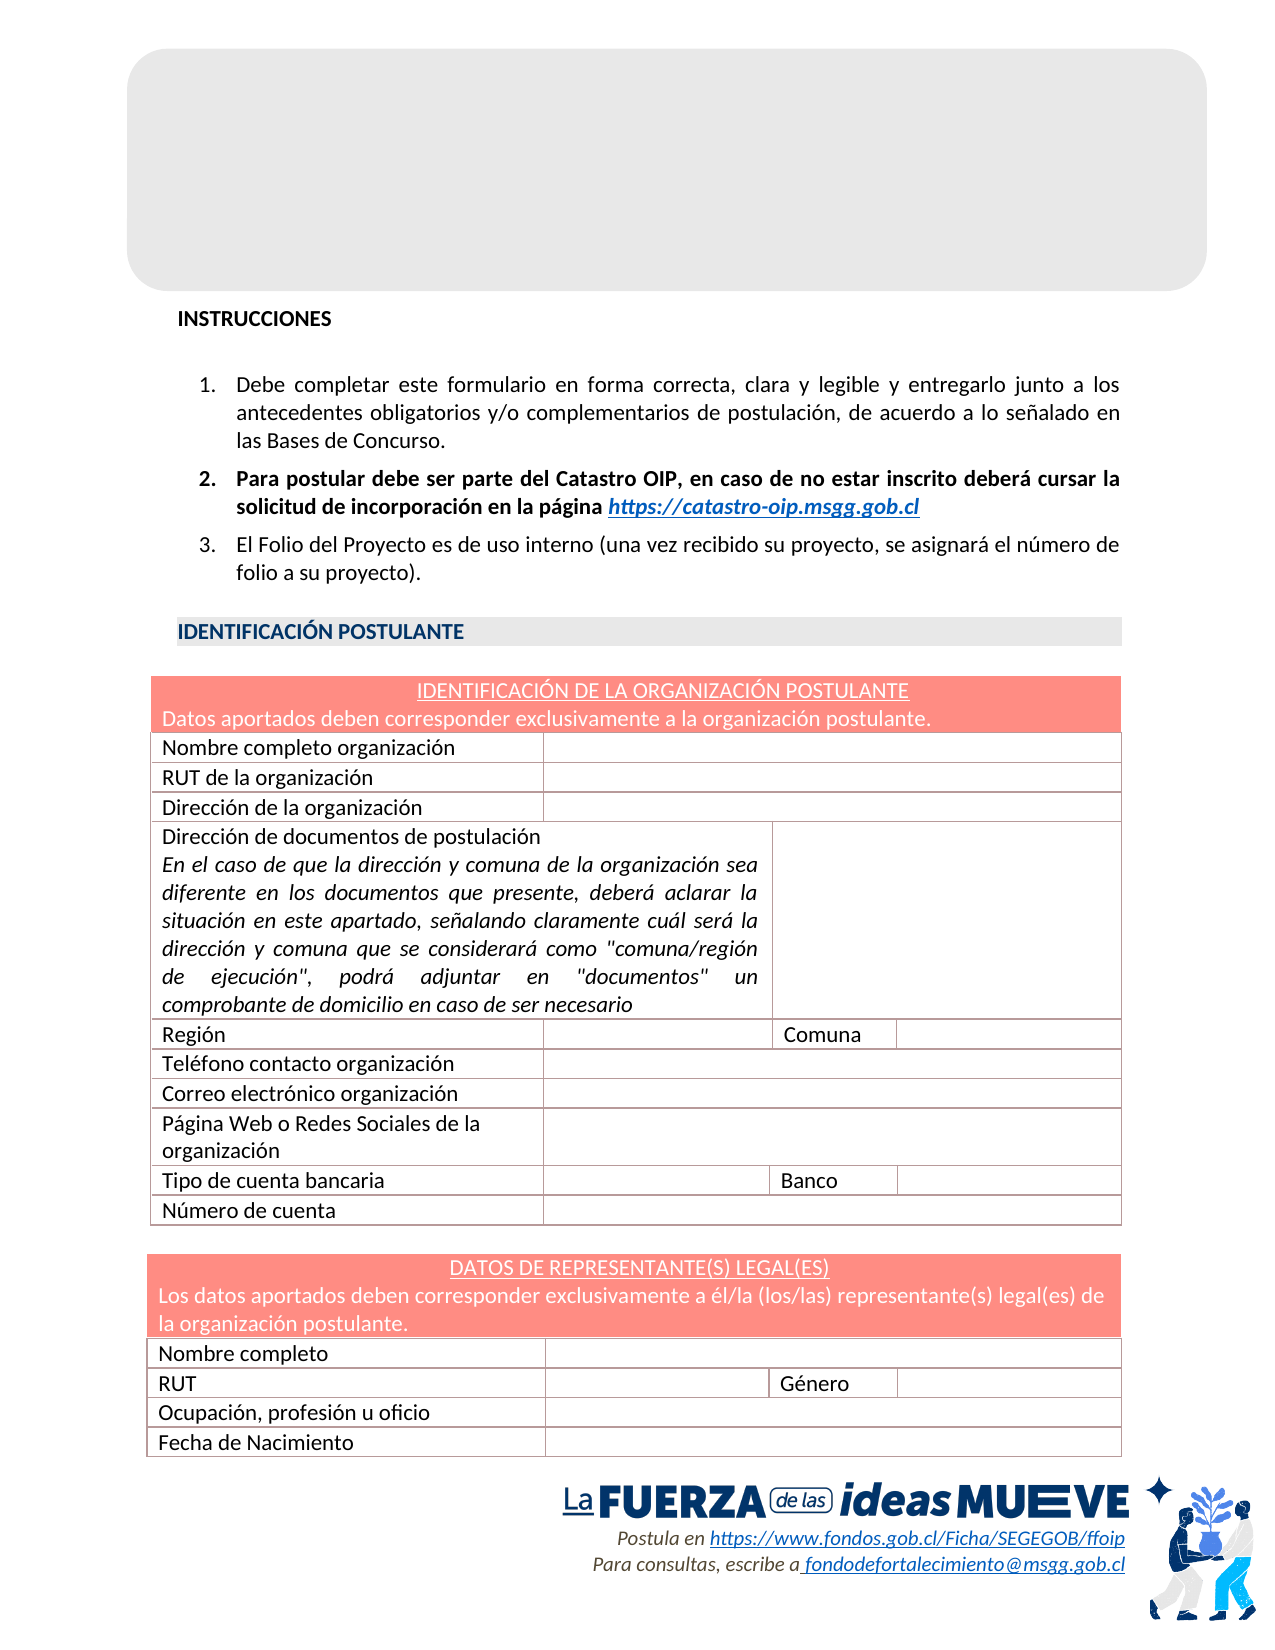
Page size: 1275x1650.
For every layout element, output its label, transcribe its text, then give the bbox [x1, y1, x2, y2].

table_cell Dirección de documentos de postulación En el caso de que la dirección y comuna de la organización sea diferente en los documentos que presente, deberá aclarar la situación en este apartado, señalando claramente cuál será la dirección y comuna que se considerará como "comuna/región de ejecución", podrá adjuntar en "documentos" un comprobante de domicilio en caso de ser necesario [151, 822, 772, 1018]
list El Folio del Proyecto es de uso interno (una vez recibido su proyecto, se asignará el número de folio a su proyecto). [199, 530, 1122, 586]
table_header IDENTIFICACIÓN DE LA ORGANIZACIÓN POSTULANTE Datos aportados deben corresponder exclusivamente a la organización postulante. [151, 676, 1121, 732]
table_cell Fecha de Nacimiento [148, 1428, 545, 1456]
text IDENTIFICACIÓN POSTULANTE [177, 617, 1122, 646]
table_cell [544, 1079, 1121, 1107]
table_cell [898, 1369, 1121, 1397]
table_header DATOS DE REPRESENTANTE(S) LEGAL(ES) Los datos aportados deben corresponder exclusivamente a él/la (los/las) representante(s) legal(es) de la organización postulante. [147, 1254, 1121, 1337]
list Para postular debe ser parte del Catastro OIP, en caso de no estar inscrito deberá cursar la solicitud de incorporación en la página https://catastro-oip.msgg.gob.cl [199, 464, 1122, 520]
table_cell RUT de la organización [151, 763, 543, 791]
table_cell Comuna [773, 1020, 896, 1048]
table_cell [544, 1166, 769, 1194]
table_cell Ocupación, profesión u oficio [148, 1398, 545, 1426]
table_cell [546, 1339, 1121, 1367]
table_cell Teléfono contacto organización [151, 1049, 543, 1077]
table_cell [544, 1109, 1121, 1165]
table_cell Tipo de cuenta bancaria [151, 1166, 543, 1194]
table_cell Página Web o Redes Sociales de la organización [151, 1108, 543, 1165]
table_cell [898, 1166, 1121, 1194]
table_cell [546, 1369, 768, 1397]
table_cell Género [770, 1369, 897, 1397]
picture [555, 1467, 1272, 1627]
table_cell Región [151, 1019, 543, 1048]
table_cell [544, 733, 1121, 761]
table_cell [897, 1020, 1121, 1048]
list Debe completar este formulario en forma correcta, clara y legible y entregarlo junto a los antecedentes obligatorios y/o complementarios de postulación, de acuerdo a lo señalado en las Bases de Concurso. [199, 370, 1122, 454]
table_cell [544, 1020, 772, 1048]
table_cell Correo electrónico organización [151, 1079, 543, 1107]
table_cell [773, 822, 1121, 1018]
table_cell Nombre completo [148, 1339, 545, 1367]
table_cell [546, 1428, 1121, 1456]
table_cell [544, 1196, 1121, 1224]
table_cell Número de cuenta [151, 1195, 543, 1224]
table_cell [546, 1398, 1121, 1426]
table_cell RUT [148, 1369, 545, 1397]
table_cell [544, 763, 1121, 791]
table_cell Nombre completo organización [151, 733, 543, 761]
table_cell [544, 1050, 1121, 1077]
table_cell Banco [770, 1166, 897, 1194]
text INSTRUCCIONES [177, 304, 1152, 332]
table_cell [544, 793, 1121, 821]
table_cell Dirección de la organización [151, 792, 543, 821]
